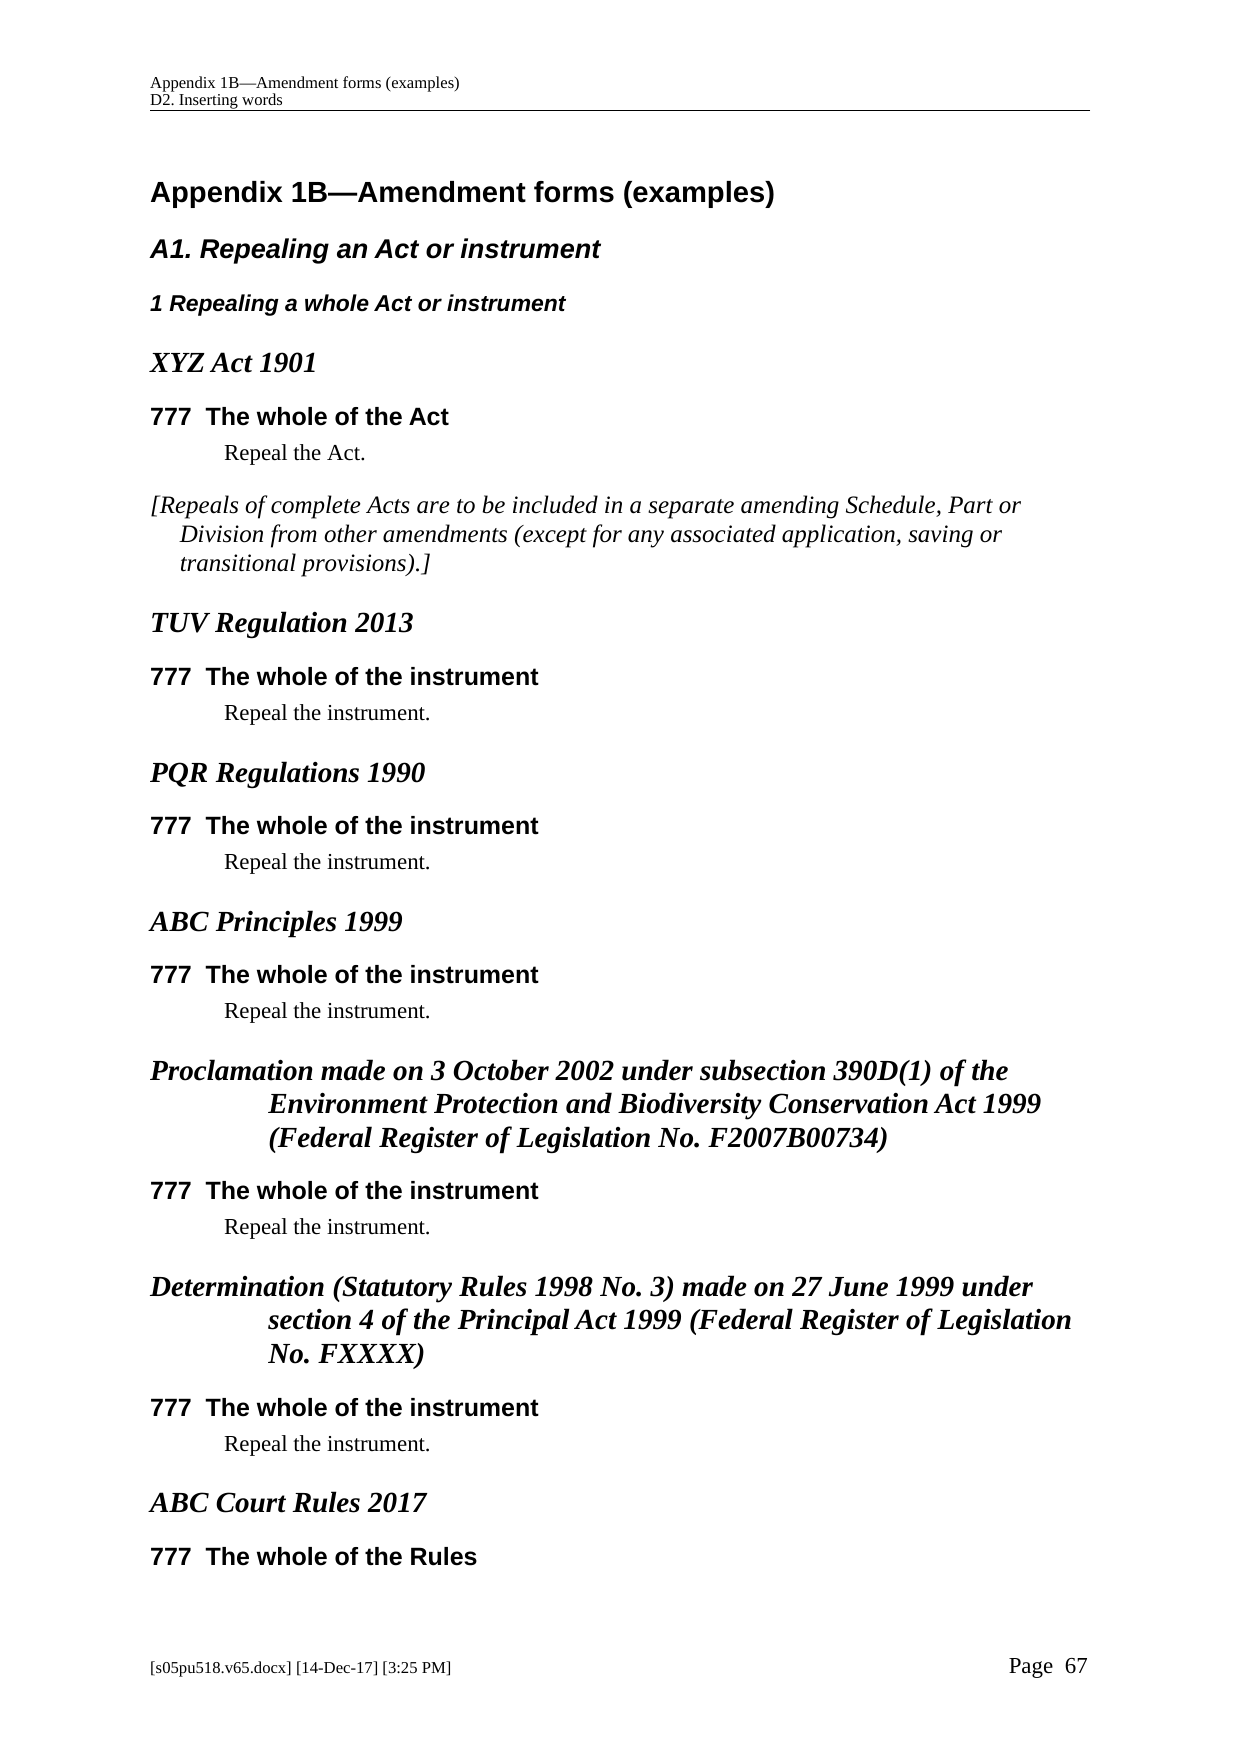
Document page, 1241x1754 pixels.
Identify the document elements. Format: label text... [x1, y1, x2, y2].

text TUV Regulation 2013 [150, 606, 1090, 639]
text 777 The whole of the Act [150, 402, 1090, 431]
text Repeal the instrument. [224, 997, 1090, 1024]
text Repeal the Act. [224, 439, 1090, 465]
text Determination (Statutory Rules 1998 No. 3) made on 27 June 1999 under section 4 of the Principal Act 1999 (Federal Register of Legislation No. FXXXX) [150, 1269, 1090, 1369]
text 777 The whole of the instrument [150, 662, 1090, 691]
text ABC Court Rules 2017 [150, 1485, 1090, 1519]
text 777 The whole of the instrument [150, 811, 1090, 840]
text PQR Regulations 1990 [150, 755, 1090, 788]
text 777 The whole of the instrument [150, 1176, 1090, 1205]
text A1. Repealing an Act or instrument [150, 233, 1090, 265]
text Repeal the instrument. [224, 848, 1090, 874]
text [Repeals of complete Acts are to be included in a separate amending Schedule, Part or Division from other amendments (except for any associated application, saving or transitional provisions).] [150, 490, 1090, 576]
text XYZ Act 1901 [150, 345, 1090, 379]
text Repeal the instrument. [224, 699, 1090, 726]
text ABC Principles 1999 [150, 904, 1090, 937]
text 1 Repealing a whole Act or instrument [150, 290, 1090, 316]
text Repeal the instrument. [224, 1213, 1090, 1240]
text 777 The whole of the instrument [150, 960, 1090, 989]
text 777 The whole of the instrument [150, 1392, 1090, 1421]
text Repeal the instrument. [224, 1429, 1090, 1456]
text Appendix 1B—Amendment forms (examples) [150, 175, 1090, 208]
text 777 The whole of the Rules [150, 1542, 1090, 1570]
text Proclamation made on 3 October 2002 under subsection 390D(1) of the Environment Protection and Biodiversity Conservation Act 1999 (Federal Register of Legislation No. F2007B00734) [150, 1053, 1090, 1153]
